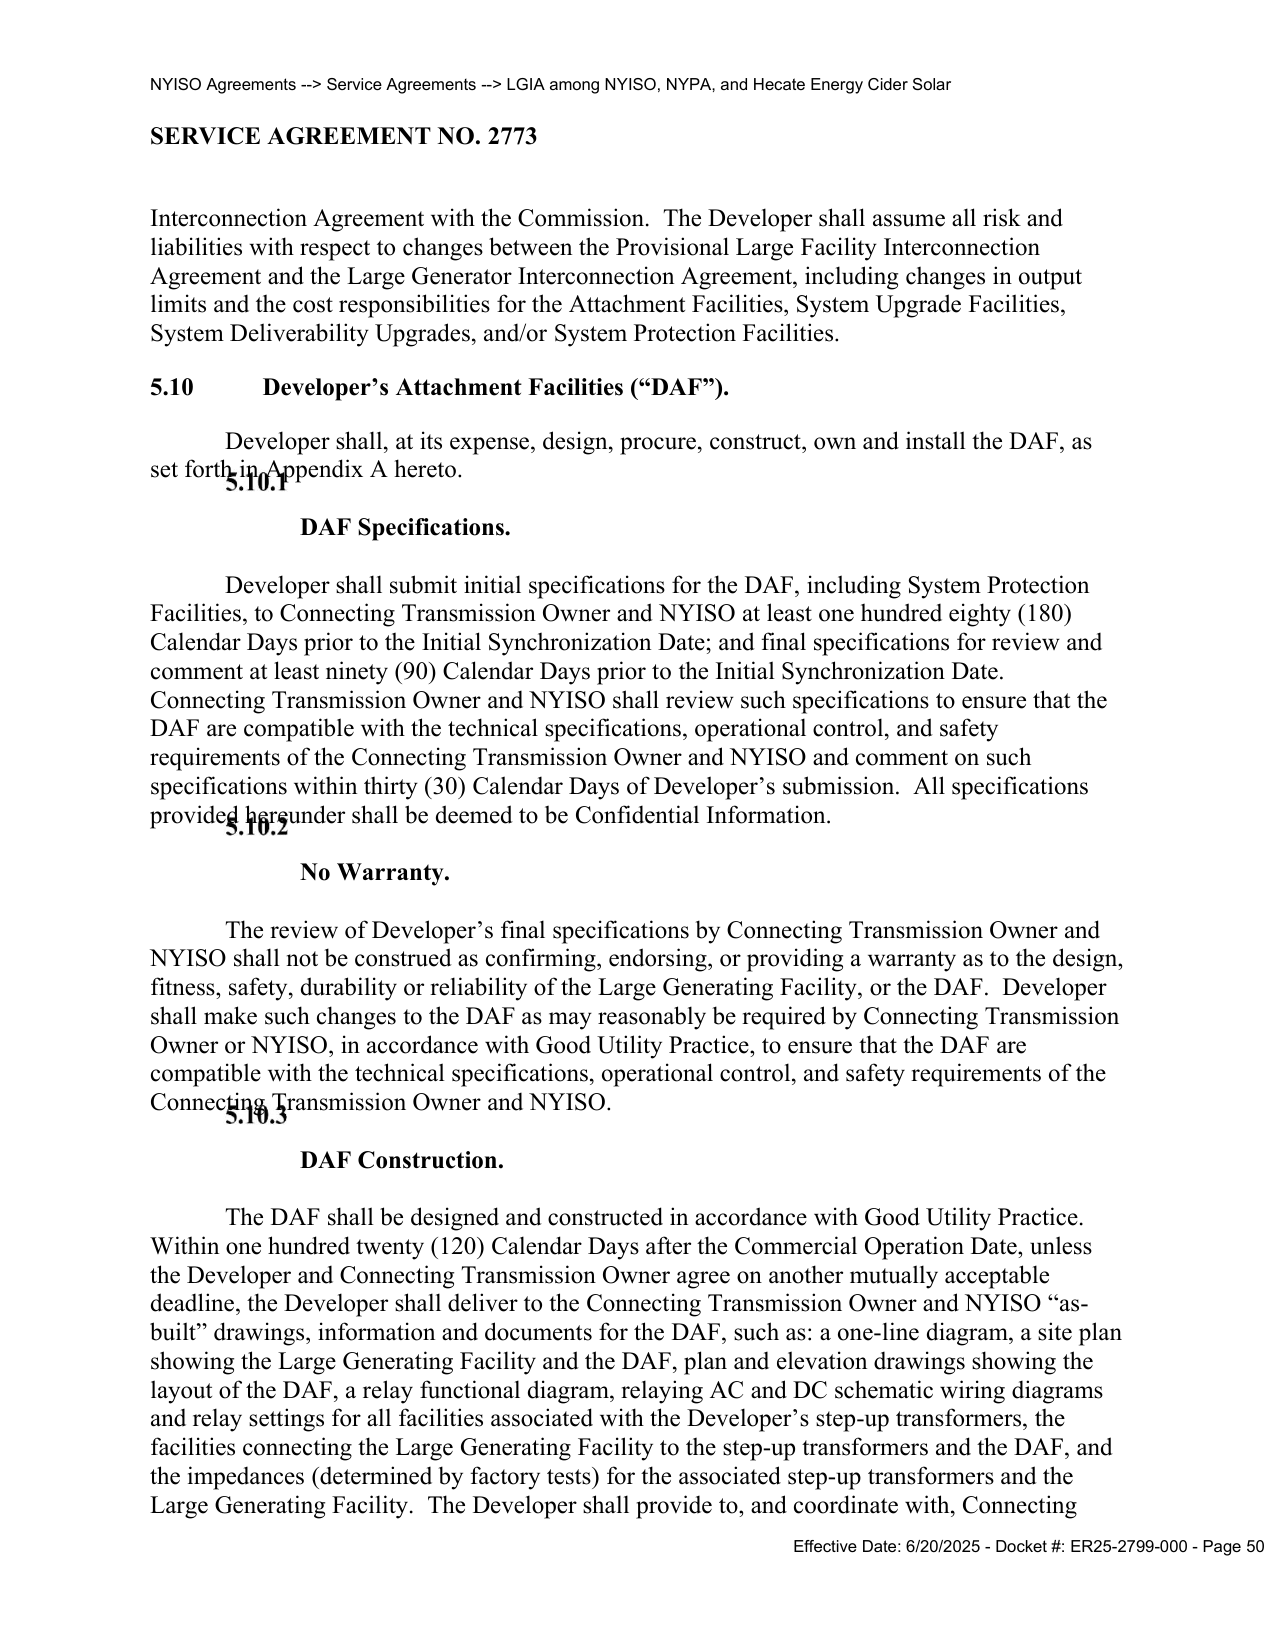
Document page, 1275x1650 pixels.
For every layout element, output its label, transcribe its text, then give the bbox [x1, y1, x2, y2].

list The DAF shall be designed and constructed in accordance with Good Utility Practice. Within one hundred twenty (120) Calendar Days after the Commercial Operation Date, unless the Developer and Connecting Transmission Owner agree on another mutually acceptable deadline, the Developer shall deliver to the Connecting Transmission Owner and NYISO “as- built” drawings, information and documents for the DAF, such as: a one-line diagram, a site plan showing the Large Generating Facility and the DAF, plan and elevation drawings showing the layout of the DAF, a relay functional diagram, relaying AC and DC schematic wiring diagrams and relay settings for all facilities associated with the Developer’s step-up transformers, the facilities connecting the Large Generating Facility to the step-up transformers and the DAF, and the impedances (determined by factory tests) for the associated step-up transformers and the Large Generating Facility. The Developer shall provide to, and coordinate with, Connecting [150, 1203, 1264, 1519]
list DAF Specifications. [300, 512, 1264, 541]
picture [223, 1116, 289, 1126]
list DAF Construction. [300, 1145, 1264, 1174]
list Interconnection Agreement with the Commission. The Developer shall assume all risk and liabilities with respect to changes between the Provisional Large Facility Interconnection Agreement and the Large Generator Interconnection Agreement, including changes in output limits and the cost responsibilities for the Attachment Facilities, System Upgrade Facilities, System Deliverability Upgrades, and/or System Protection Facilities. [150, 204, 1264, 347]
list The review of Developer’s final specifications by Connecting Transmission Owner and NYISO shall not be construed as confirming, endorsing, or providing a warranty as to the design, fitness, safety, durability or reliability of the Large Generating Facility, or the DAF. Developer shall make such changes to the DAF as may reasonably be required by Connecting Transmission Owner or NYISO, in accordance with Good Utility Practice, to ensure that the DAF are compatible with the technical specifications, operational control, and safety requirements of the Connecting Transmission Owner and NYISO. [150, 915, 1264, 1116]
list SERVICE AGREEMENT NO. 2773 [150, 121, 1264, 150]
list No Warranty. [300, 858, 1264, 886]
list 5.10 Developer’s Attachment Facilities (“DAF”). [150, 372, 1264, 401]
picture [223, 484, 289, 493]
list Developer shall submit initial specifications for the DAF, including System Protection Facilities, to Connecting Transmission Owner and NYISO at least one hundred eighty (180) Calendar Days prior to the Initial Synchronization Date; and final specifications for review and comment at least ninety (90) Calendar Days prior to the Initial Synchronization Date. Connecting Transmission Owner and NYISO shall review such specifications to ensure that the DAF are compatible with the technical specifications, operational control, and safety requirements of the Connecting Transmission Owner and NYISO and comment on such specifications within thirty (30) Calendar Days of Developer’s submission. All specifications provided hereunder shall be deemed to be Confidential Information. [150, 570, 1264, 829]
picture [223, 829, 290, 838]
list Developer shall, at its expense, design, procure, construct, own and install the DAF, as set forth in Appendix A hereto. [150, 426, 1264, 484]
